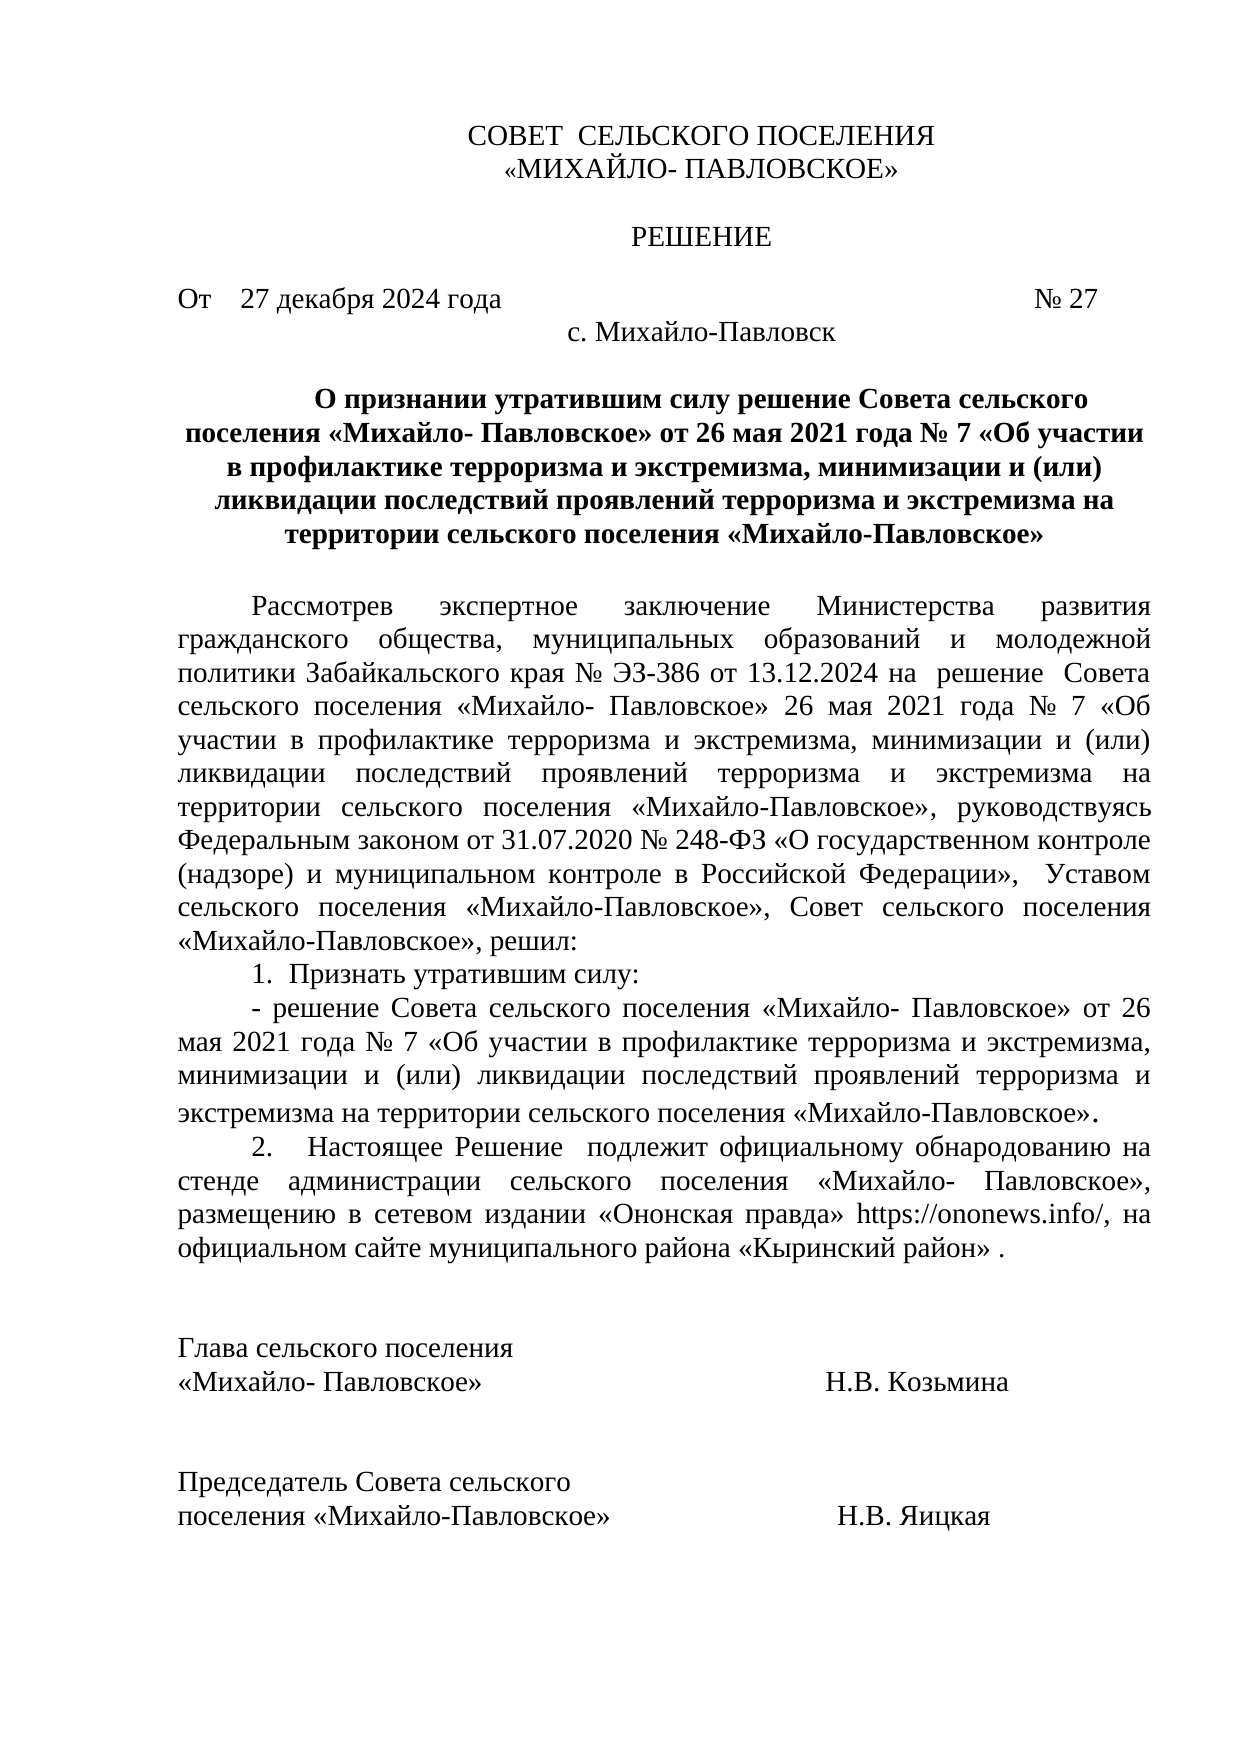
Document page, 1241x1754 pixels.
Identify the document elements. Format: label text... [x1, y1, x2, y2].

text От 27 декабря 2024 года № 27 [177, 281, 1152, 314]
text «Михайло- Павловское» Н.В. Козьмина [177, 1364, 1152, 1397]
text «МИХАЙЛО- ПАВЛОВСКОЕ» [177, 152, 1152, 185]
text СОВЕТ СЕЛЬСКОГО ПОСЕЛЕНИЯ [177, 118, 1152, 152]
text Председатель Совета сельского [177, 1464, 1152, 1498]
text - решение Совета сельского поселения «Михайло- Павловское» от 26 мая 2021 года № 7 «Об участии в профилактике терроризма и экстремизма, минимизации и (или) ликвидации последствий проявлений терроризма и экстремизма на территории сельского поселения «Михайло-Павловское». [177, 990, 1152, 1129]
text поселения «Михайло-Павловское» Н.В. Яицкая [177, 1498, 1152, 1532]
text 2. Настоящее Решение подлежит официальному обнародованию на стенде администрации сельского поселения «Михайло- Павловское», размещению в сетевом издании «Ононская правда» https://ononews.info/, на официальном сайте муниципального района «Кыринский район» . [177, 1129, 1152, 1263]
text Глава сельского поселения [177, 1330, 1152, 1364]
text с. Михайло-Павловск [177, 314, 1152, 348]
text О признании утратившим силу решение Совета сельского поселения «Михайло- Павловское» от 26 мая 2021 года № 7 «Об участии в профилактике терроризма и экстремизма, минимизации и (или) ликвидации последствий проявлений терроризма и экстремизма на территории сельского поселения «Михайло-Павловское» [177, 382, 1152, 549]
text Рассмотрев экспертное заключение Министерства развития гражданского общества, муниципальных образований и молодежной политики Забайкальского края № ЭЗ-386 от 13.12.2024 на решение Совета сельского поселения «Михайло- Павловское» 26 мая 2021 года № 7 «Об участии в профилактике терроризма и экстремизма, минимизации и (или) ликвидации последствий проявлений терроризма и экстремизма на территории сельского поселения «Михайло-Павловское», руководствуясь Федеральным законом от 31.07.2020 № 248-ФЗ «О государственном контроле (надзоре) и муниципальном контроле в Российской Федерации», Уставом сельского поселения «Михайло-Павловское», Совет сельского поселения «Михайло-Павловское», решил: [177, 588, 1152, 957]
text РЕШЕНИЕ [177, 219, 1152, 252]
list Признать утратившим силу: [251, 957, 1152, 990]
